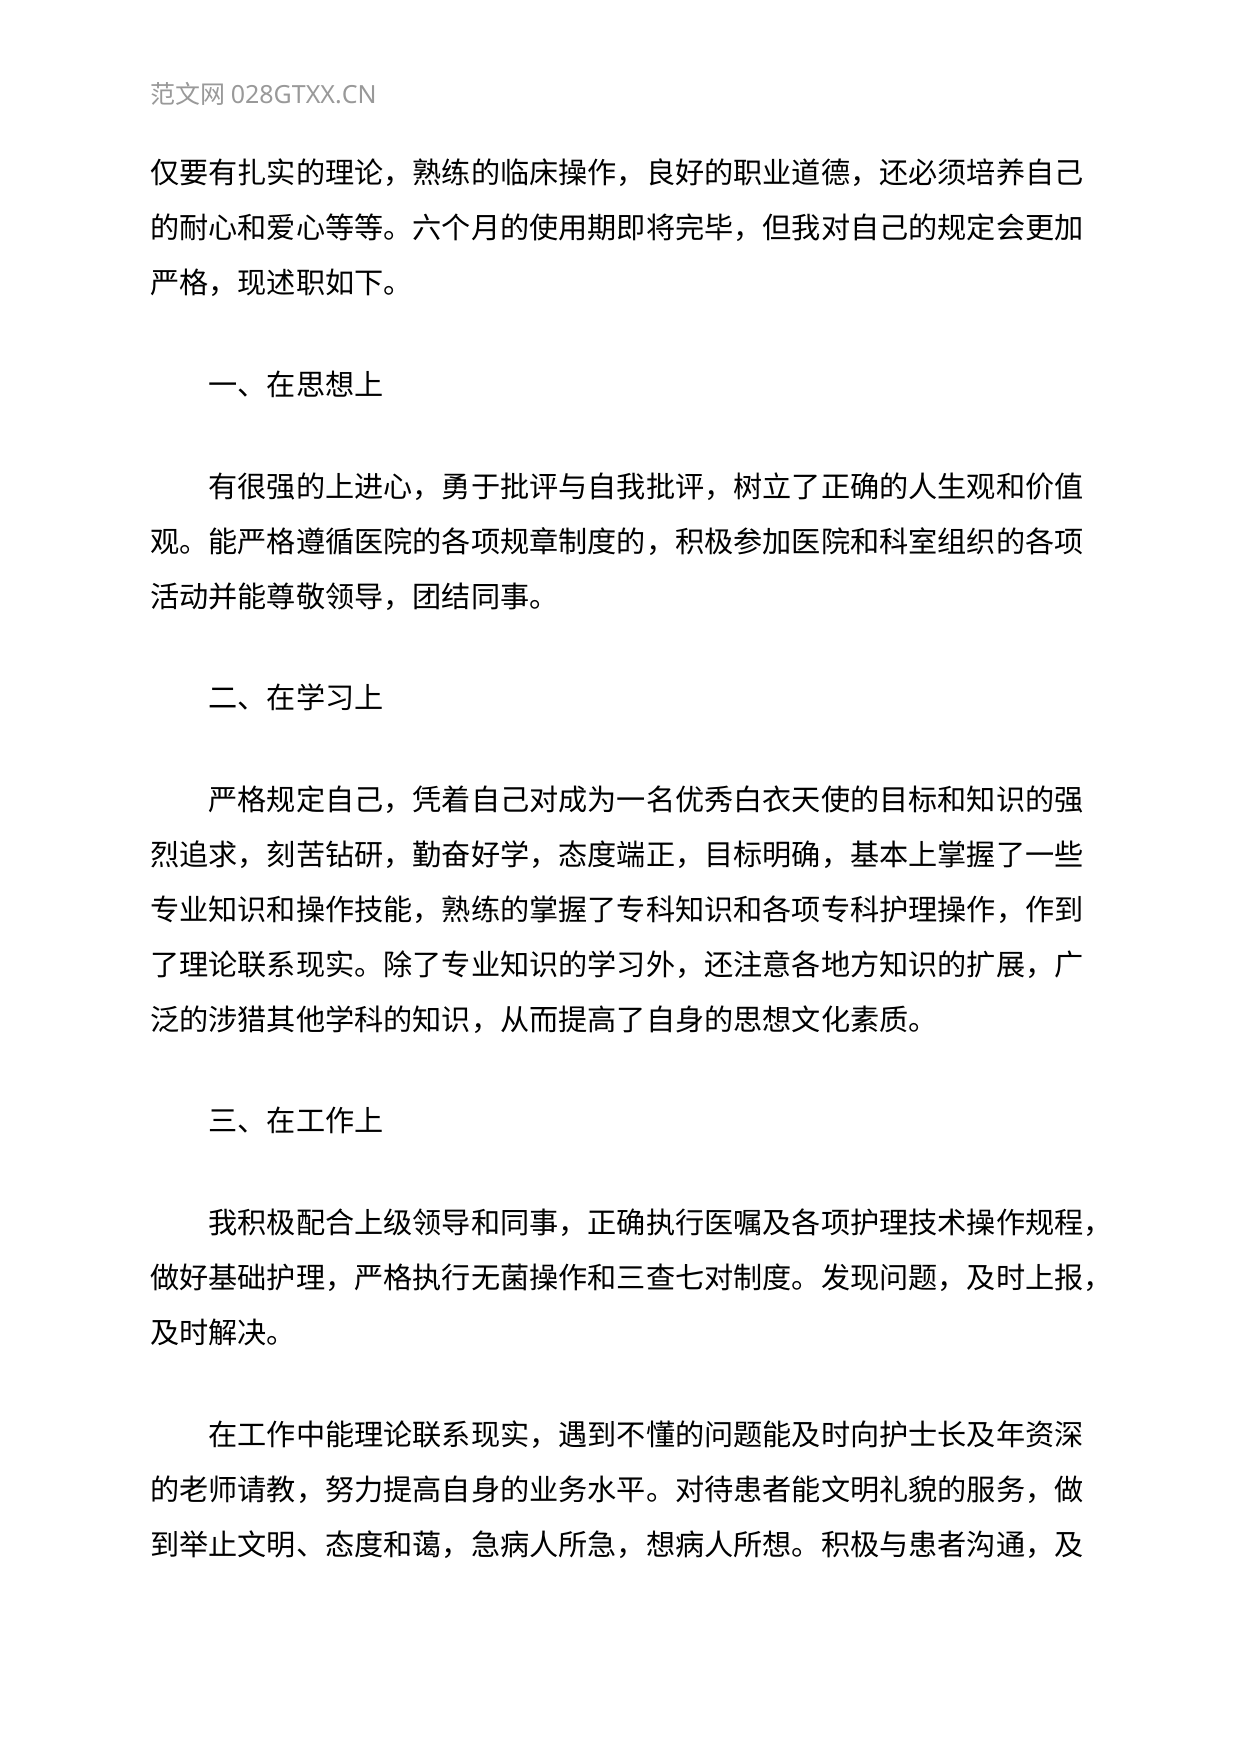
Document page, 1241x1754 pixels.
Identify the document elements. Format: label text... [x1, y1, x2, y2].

text 三、在工作上 [150, 1098, 1090, 1140]
text 我积极配合上级领导和同事，正确执行医嘱及各项护理技术操作规程，做好基础护理，严格执行无菌操作和三查七对制度。发现问题，及时上报，及时解决。 [150, 1200, 1090, 1352]
text 严格规定自己，凭着自己对成为一名优秀白衣天使的目标和知识的强烈追求，刻苦钻研，勤奋好学，态度端正，目标明确，基本上掌握了一些专业知识和操作技能，熟练的掌握了专科知识和各项专科护理操作，作到了理论联系现实。除了专业知识的学习外，还注意各地方知识的扩展，广泛的涉猎其他学科的知识，从而提高了自身的思想文化素质。 [150, 777, 1090, 1038]
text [150, 150, 1090, 302]
text 二、在学习上 [150, 675, 1090, 717]
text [150, 1411, 1090, 1563]
text 有很强的上进心，勇于批评与自我批评，树立了正确的人生观和价值观。能严格遵循医院的各项规章制度的，积极参加医院和科室组织的各项活动并能尊敬领导，团结同事。 [150, 463, 1090, 615]
text 一、在思想上 [150, 362, 1090, 404]
